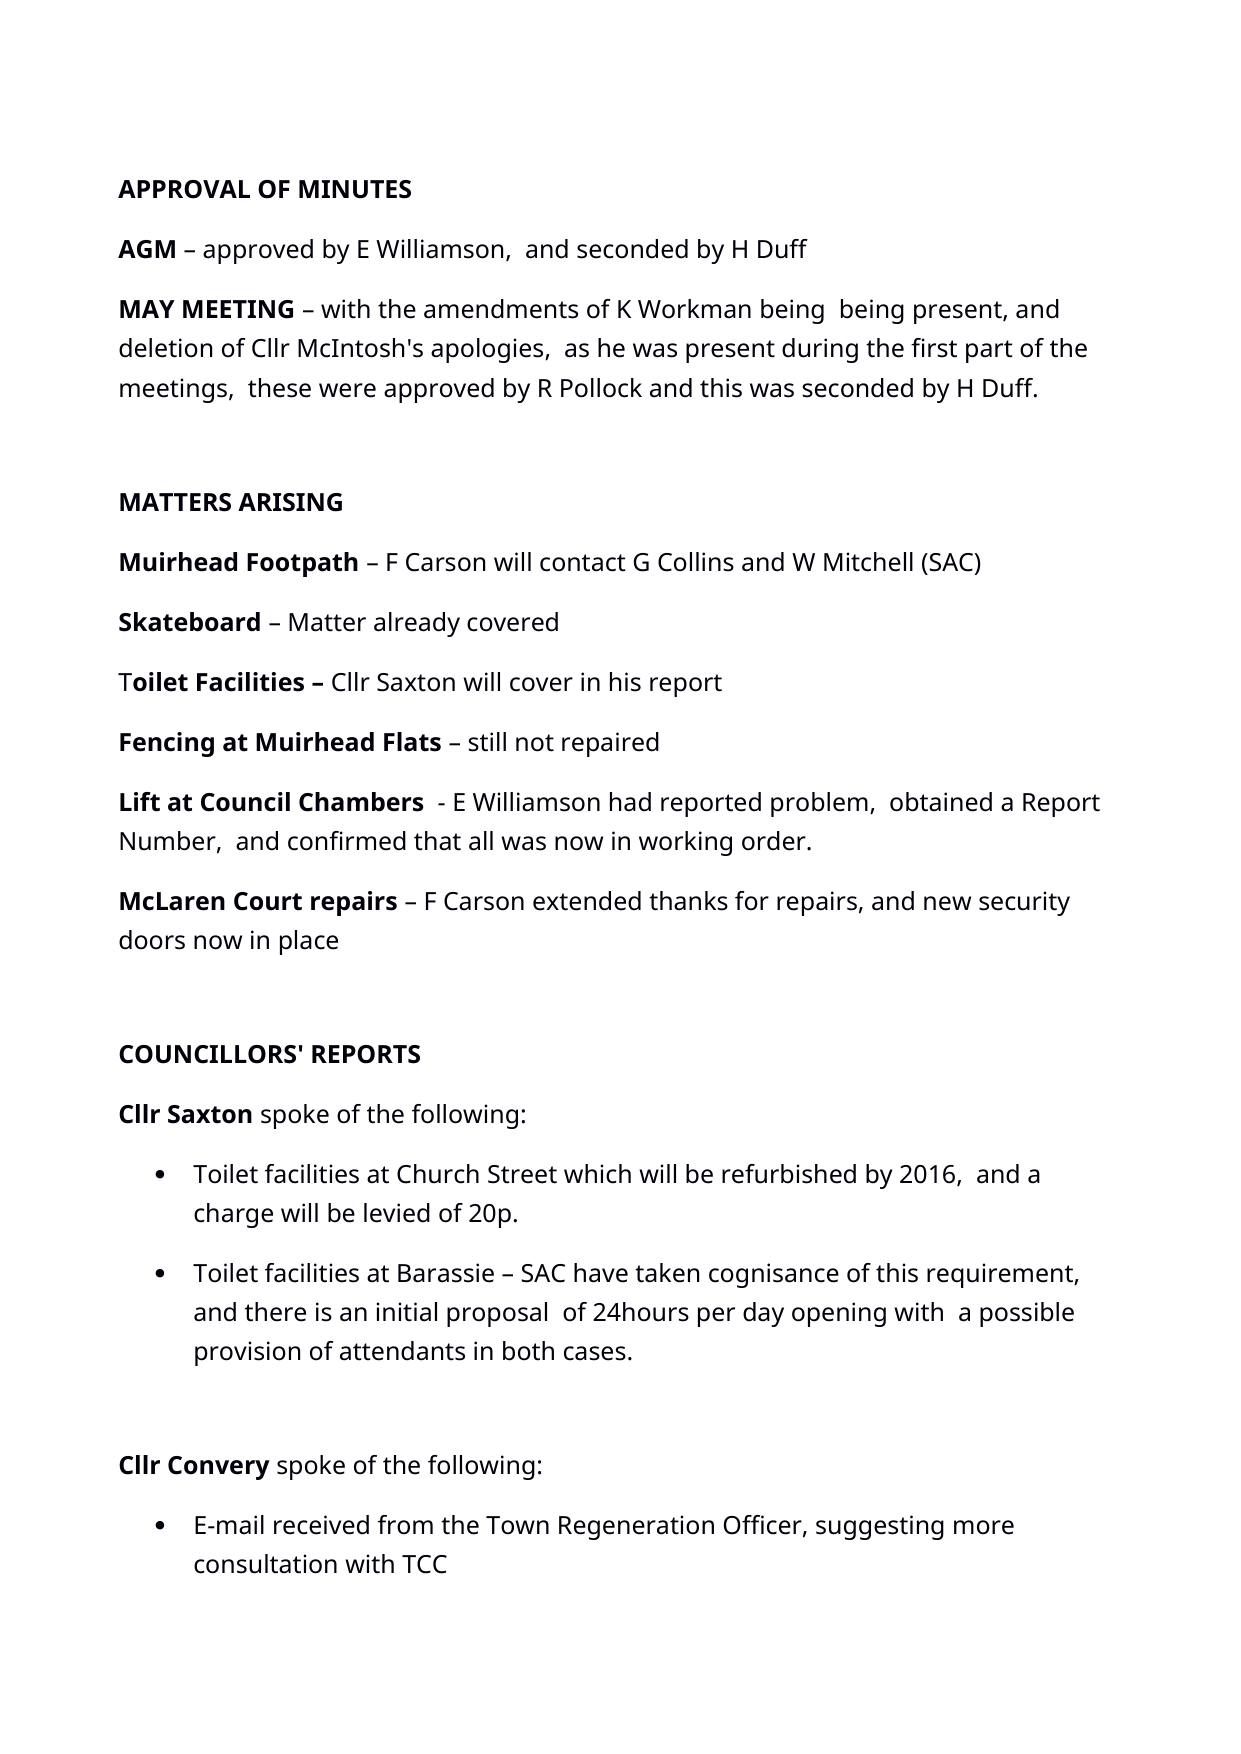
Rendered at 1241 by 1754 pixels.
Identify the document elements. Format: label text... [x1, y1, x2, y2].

list E-mail received from the Town Regeneration Officer, suggesting more consultation with TCC [156, 1508, 1122, 1581]
text AGM – approved by E Williamson, and seconded by H Duff [118, 232, 1122, 266]
text COUNCILLORS' REPORTS [118, 1036, 1122, 1070]
text Muirhead Footpath – F Carson will contact G Collins and W Mitchell (SAC) [118, 544, 1122, 578]
list Toilet facilities at Barassie – SAC have taken cognisance of this requirement, and there is an initial proposal of 24hours per day opening with a possible provision of attendants in both cases. [156, 1256, 1122, 1368]
text Lift at Council Chambers - E Williamson had reported problem, obtained a Report Number, and confirmed that all was now in working order. [118, 784, 1122, 857]
text Cllr Convery spoke of the following: [118, 1448, 1122, 1482]
list Toilet facilities at Church Street which will be refurbished by 2016, and a charge will be levied of 20p. [156, 1156, 1122, 1229]
text APPROVAL OF MINUTES [118, 172, 1122, 206]
text Cllr Saxton spoke of the following: [118, 1096, 1122, 1130]
text Toilet Facilities – Cllr Saxton will cover in his report [118, 664, 1122, 698]
text McLaren Court repairs – F Carson extended thanks for repairs, and new security doors now in place [118, 883, 1122, 957]
text Fencing at Muirhead Flats – still not repaired [118, 724, 1122, 758]
text Skateboard – Matter already covered [118, 604, 1122, 638]
text MAY MEETING – with the amendments of K Workman being being present, and deletion of Cllr McIntosh's apologies, as he was present during the first part of the meetings, these were approved by R Pollock and this was seconded by H Duff. [118, 292, 1122, 404]
text MATTERS ARISING [118, 484, 1122, 518]
